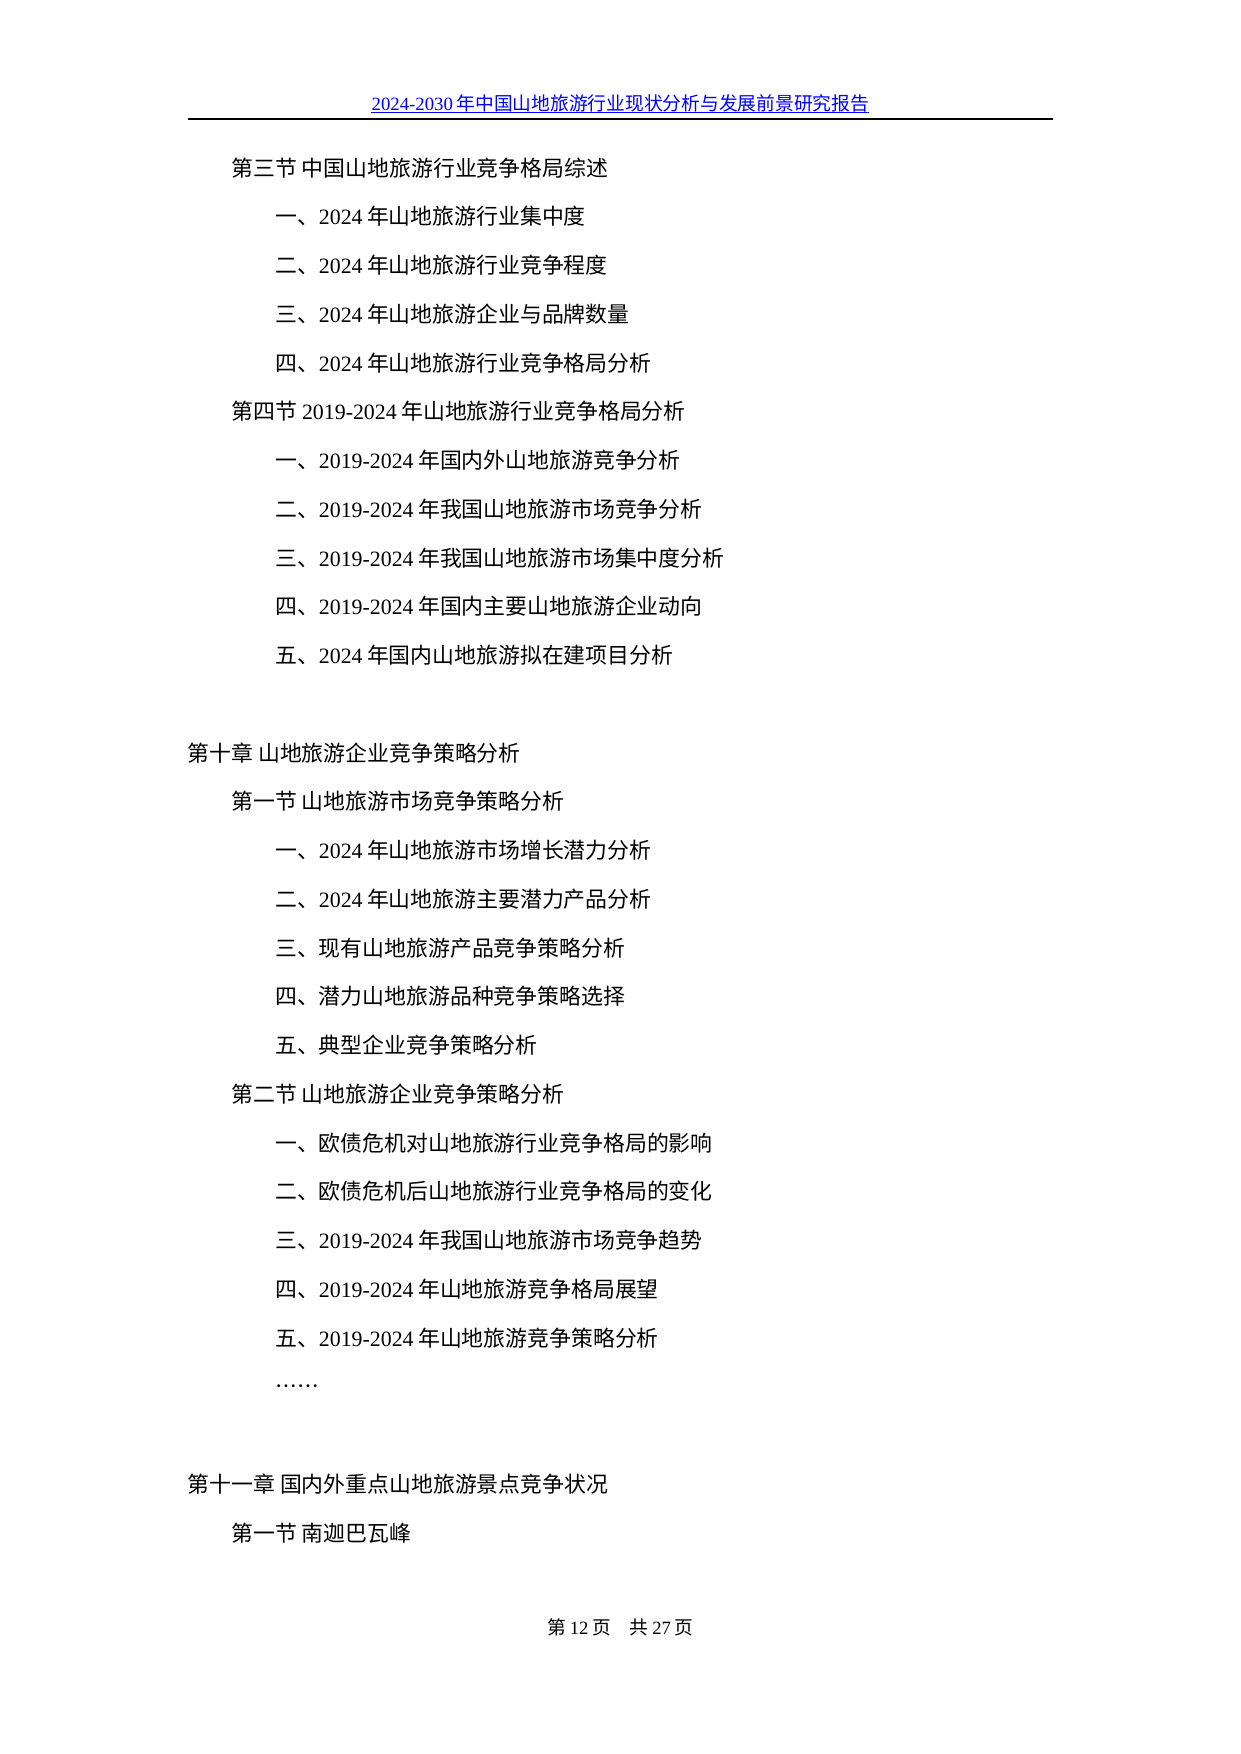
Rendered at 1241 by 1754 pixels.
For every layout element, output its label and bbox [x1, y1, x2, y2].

text [187, 150, 1053, 1548]
